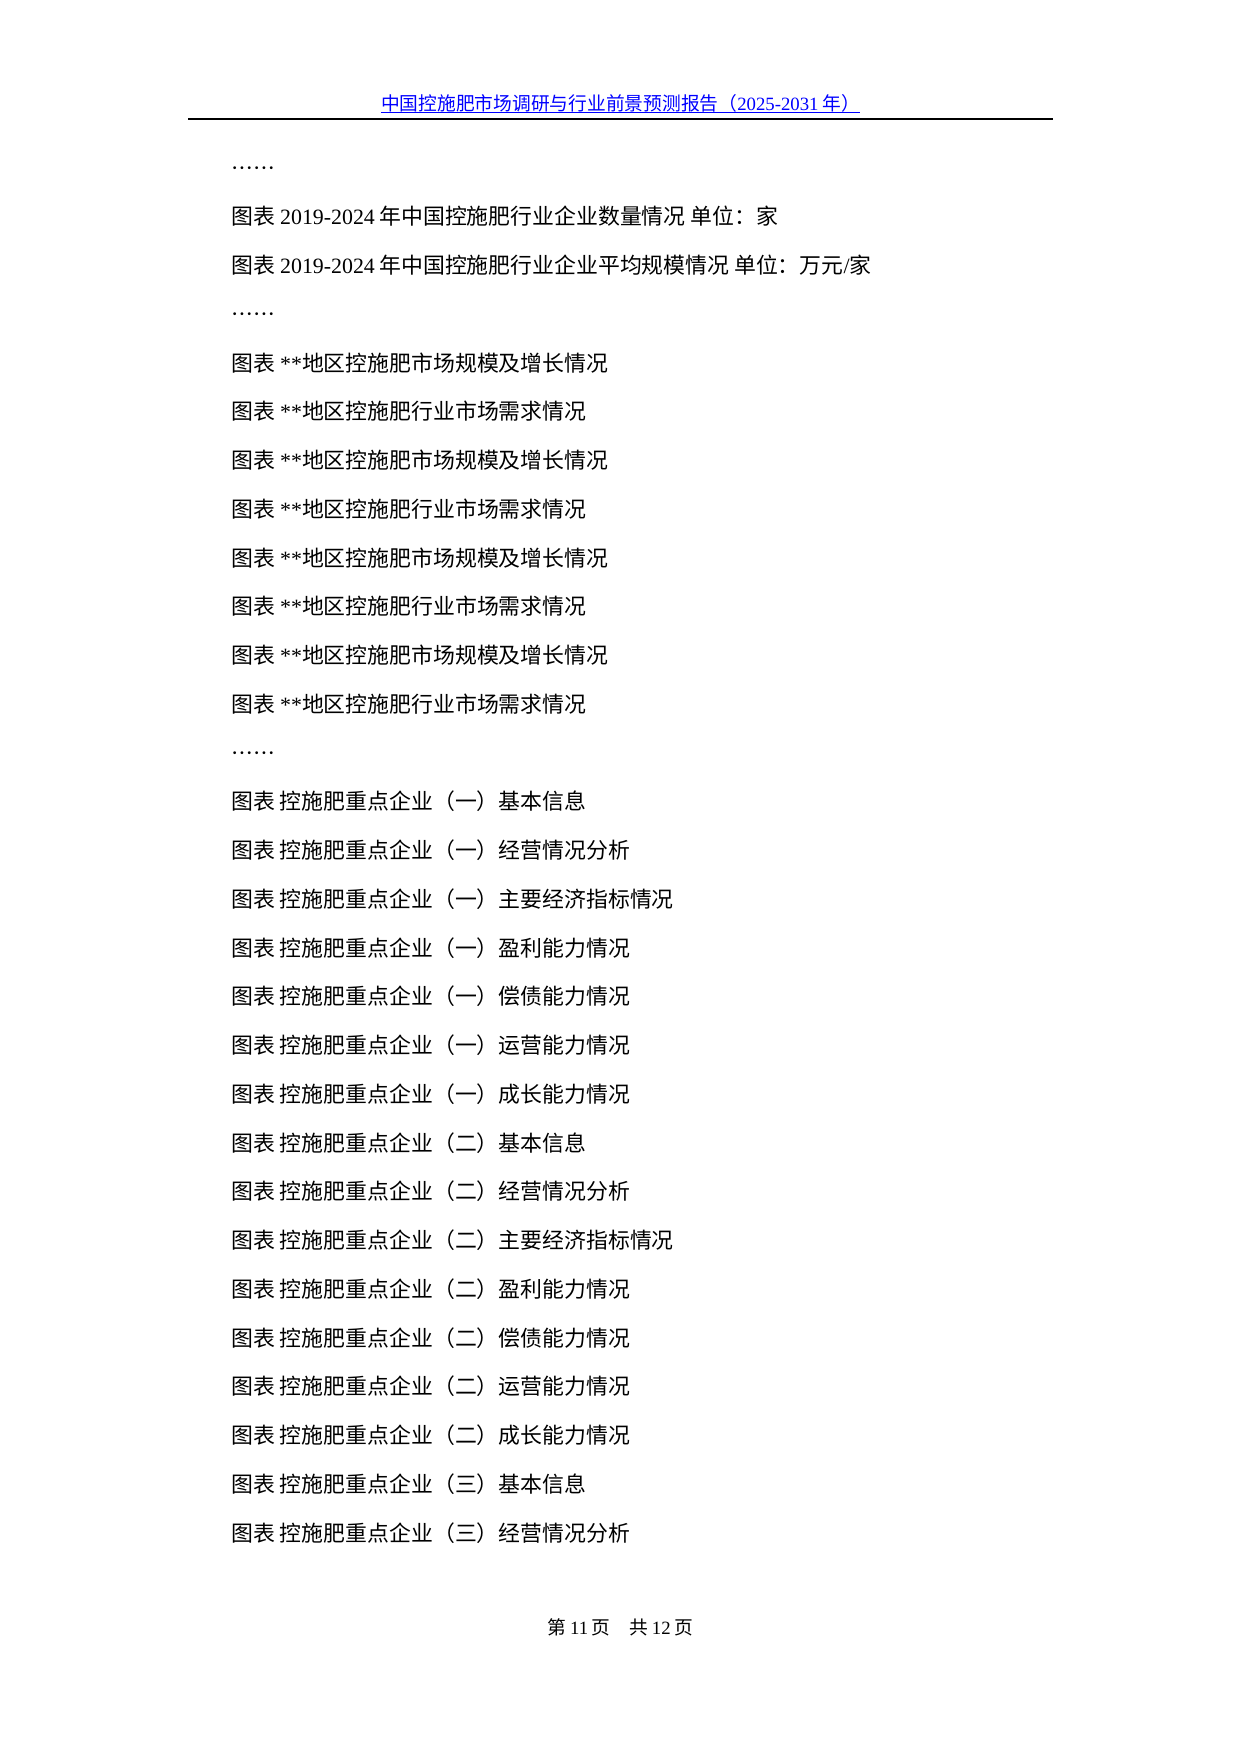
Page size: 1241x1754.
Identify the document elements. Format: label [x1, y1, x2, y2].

text [187, 150, 1053, 1548]
